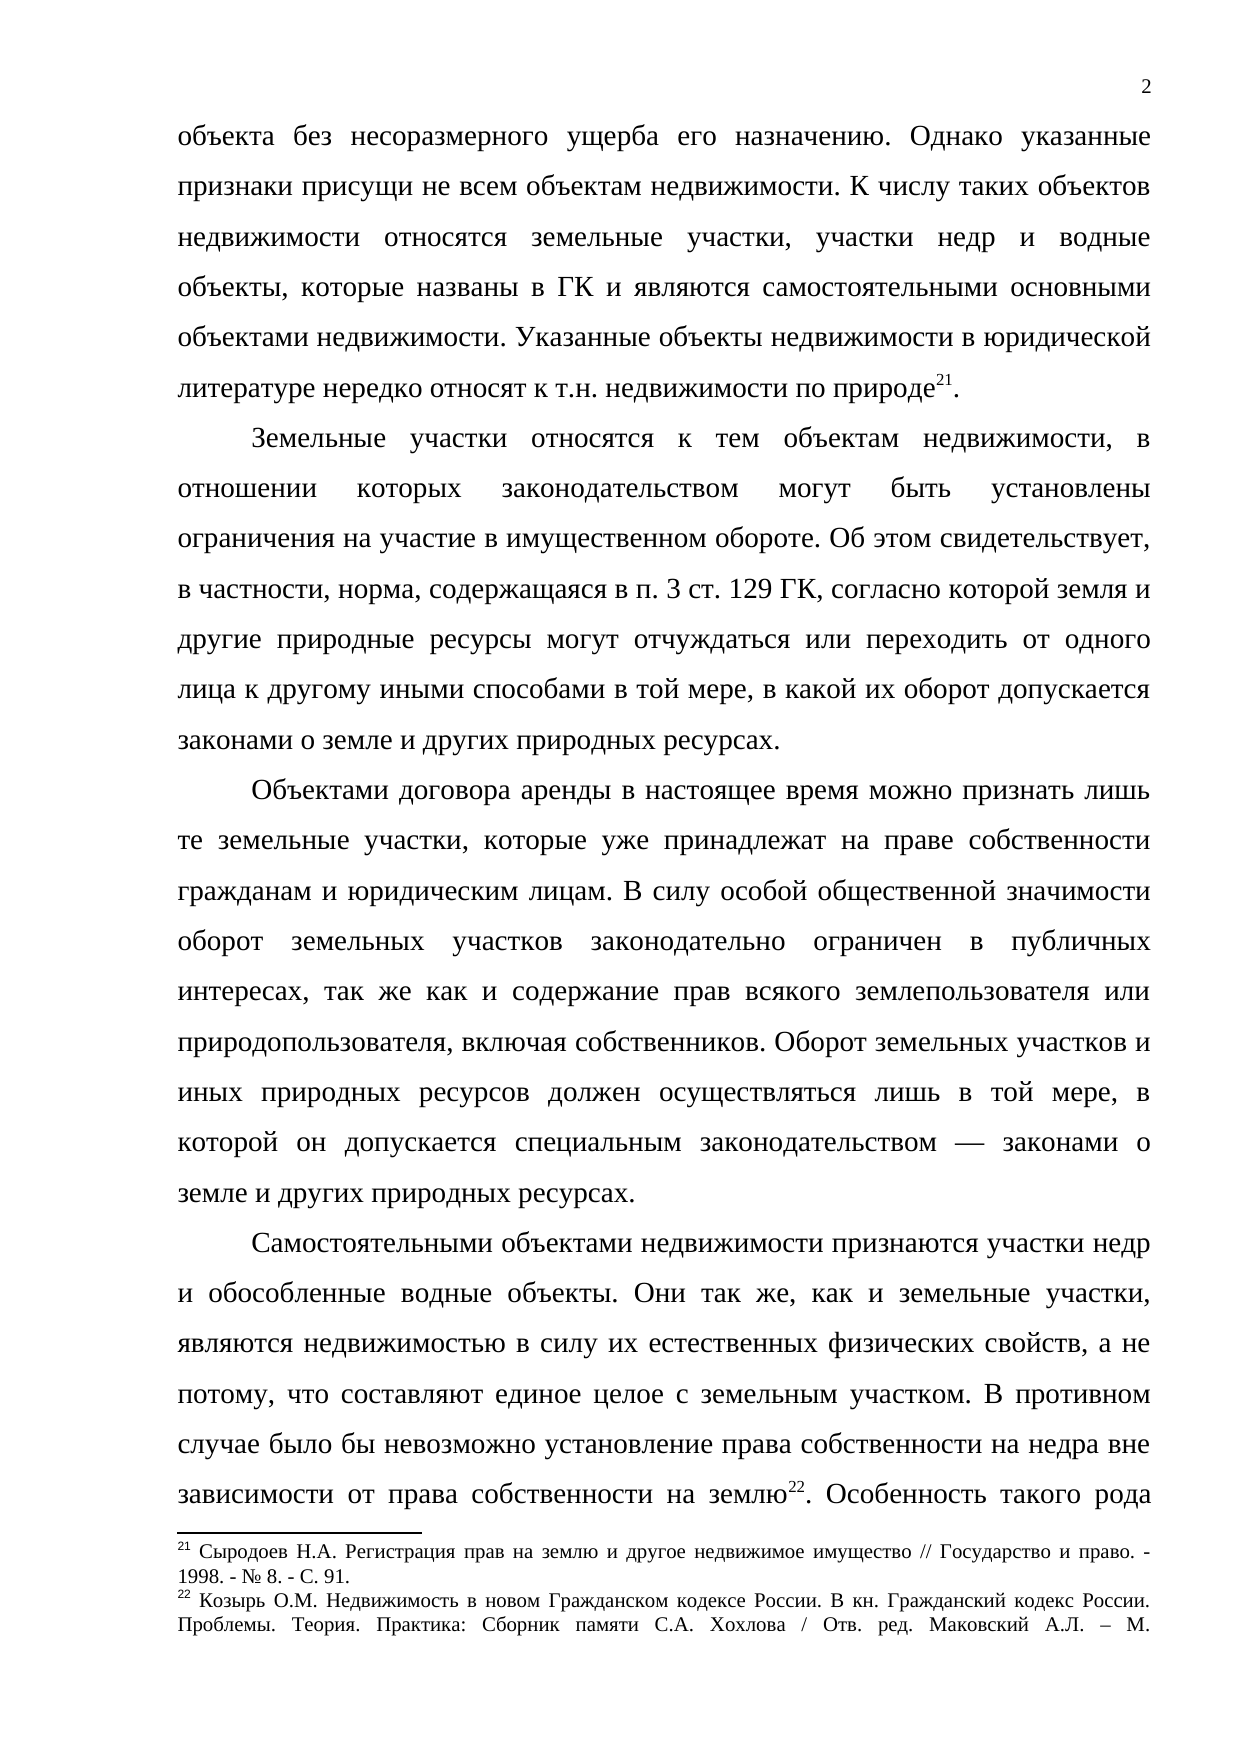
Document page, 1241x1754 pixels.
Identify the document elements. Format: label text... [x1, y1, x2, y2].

text Земельные участки относятся к тем объектам недвижимости, в отношении которых законодательством могут быть установлены ограничения на участие в имущественном обороте. Об этом свидетельствует, в частности, норма, содержащаяся в п. 3 ст. 129 ГК, согласно которой земля и другие природные ресурсы могут отчуждаться или переходить от одного лица к другому иными способами в той мере, в какой их оборот допускается законами о земле и других природных ресурсах. [177, 420, 1152, 755]
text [177, 1225, 1152, 1510]
text Объектами договора аренды в настоящее время можно признать лишь те земельные участки, которые уже принадлежат на праве собственности гражданам и юридическим лицам. В силу особой общественной значимости оборот земельных участков законодательно ограничен в публичных интересах, так же как и содержание прав всякого землепользователя или природопользователя, включая собственников. Оборот земельных участков и иных природных ресурсов должен осуществляться лишь в той мере, в которой он допускается специальным законодательством — законами о земле и других природных ресурсах. [177, 772, 1152, 1208]
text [177, 118, 1152, 403]
